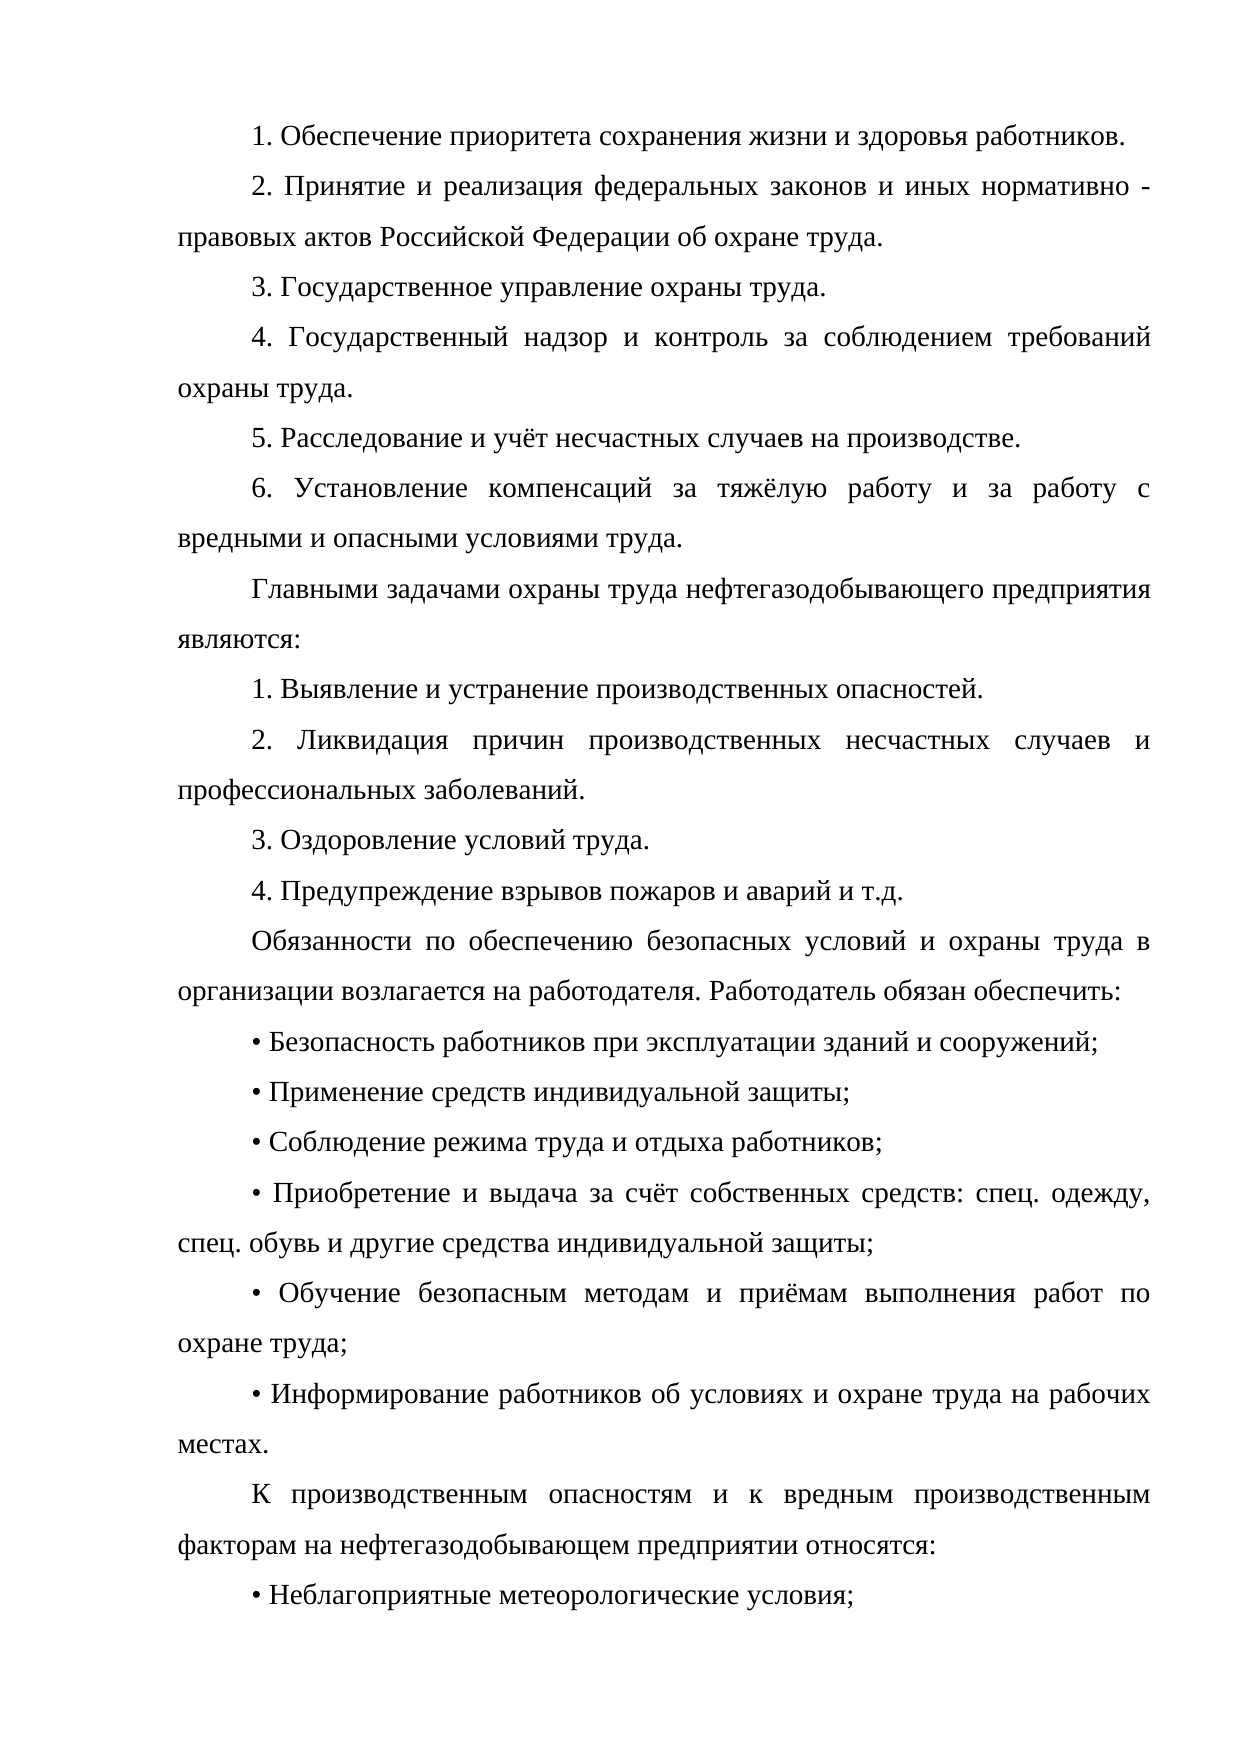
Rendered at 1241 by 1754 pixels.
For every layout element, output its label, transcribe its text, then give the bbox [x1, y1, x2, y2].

text • Приобретение и выдача за счёт собственных средств: спец. одежду, спец. обувь и другие средства индивидуальной защиты; [177, 1175, 1152, 1258]
text 1. Обеспечение приоритета сохранения жизни и здоровья работников. [177, 118, 1152, 152]
text Обязанности по обеспечению безопасных условий и охраны труда в организации возлагается на работодателя. Работодатель обязан обеспечить: [177, 923, 1152, 1007]
text 4. Предупреждение взрывов пожаров и аварий и т.д. [177, 873, 1152, 906]
text • Обучение безопасным методам и приёмам выполнения работ по охране труда; [177, 1275, 1152, 1359]
text • Неблагоприятные метеорологические условия; [177, 1577, 1152, 1611]
text • Применение средств индивидуальной защиты; [177, 1074, 1152, 1108]
text 3. Оздоровление условий труда. [177, 822, 1152, 856]
text 2. Принятие и реализация федеральных законов и иных нормативно -правовых актов Российской Федерации об охране труда. [177, 168, 1152, 252]
text • Безопасность работников при эксплуатации зданий и сооружений; [177, 1024, 1152, 1057]
text Главными задачами охраны труда нефтегазодобывающего предприятия являются: [177, 571, 1152, 655]
text 3. Государственное управление охраны труда. [177, 269, 1152, 303]
text 1. Выявление и устранение производственных опасностей. [177, 672, 1152, 705]
text 4. Государственный надзор и контроль за соблюдением требований охраны труда. [177, 319, 1152, 403]
text • Соблюдение режима труда и отдыха работников; [177, 1124, 1152, 1158]
text К производственным опасностям и к вредным производственным факторам на нефтегазодобывающем предприятии относятся: [177, 1477, 1152, 1560]
text • Информирование работников об условиях и охране труда на рабочих местах. [177, 1376, 1152, 1460]
text 5. Расследование и учёт несчастных случаев на производстве. [177, 420, 1152, 453]
text 6. Установление компенсаций за тяжёлую работу и за работу с вредными и опасными условиями труда. [177, 470, 1152, 554]
text 2. Ликвидация причин производственных несчастных случаев и профессиональных заболеваний. [177, 722, 1152, 806]
